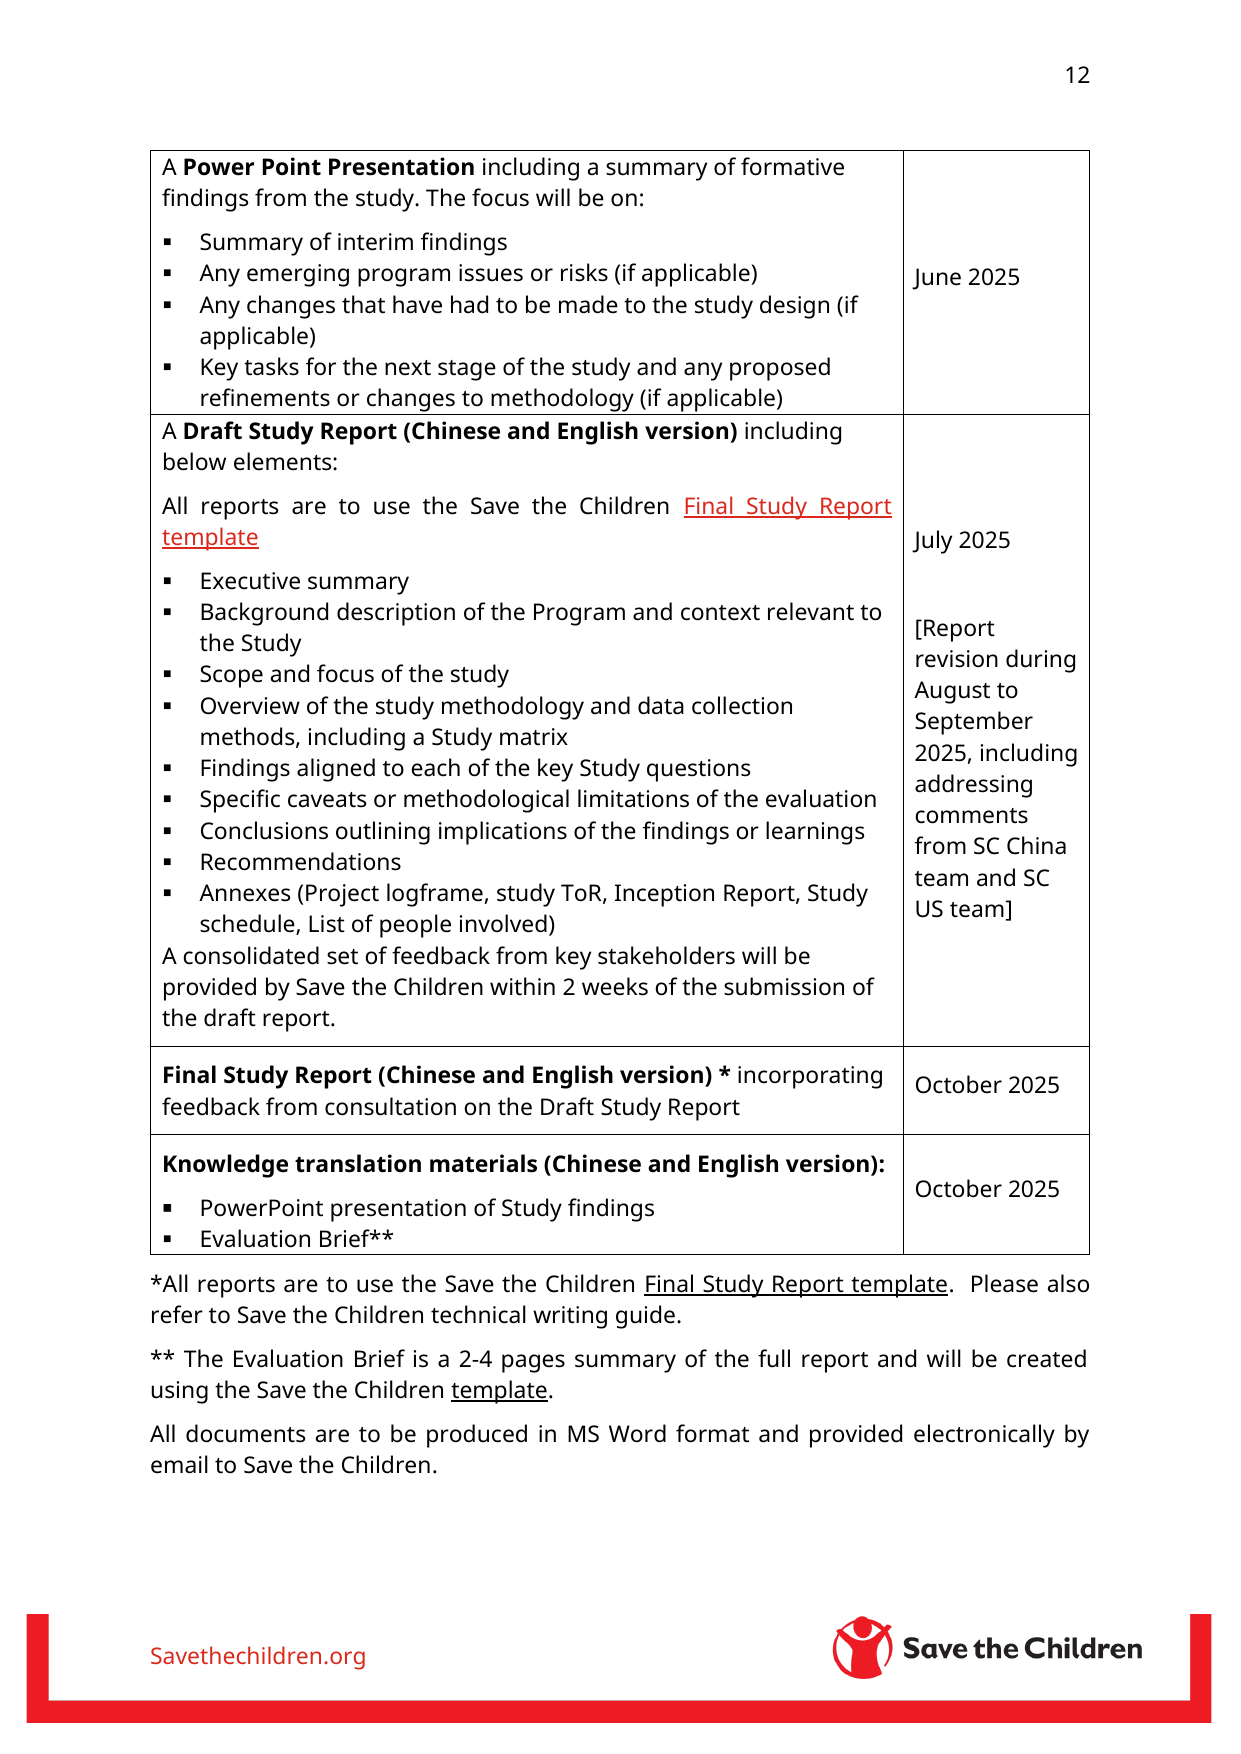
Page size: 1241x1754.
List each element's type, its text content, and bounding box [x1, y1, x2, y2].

table_cell October 2025 [904, 1135, 1089, 1254]
text All documents are to be produced in MS Word format and provided electronically by email to Save the Children. [150, 1418, 1090, 1480]
table_cell A Power Point Presentation including a summary of formative findings from the study. The focus will be on: Summary of interim findings Any emerging program issues or risks (if applicable) Any changes that have had to be made to the study design (if applicable) Key tasks for the next stage of the study and any proposed refinements or changes to methodology (if applicable) [151, 151, 903, 413]
text ** The Evaluation Brief is a 2-4 pages summary of the full report and will be created using the Save the Children template. [150, 1343, 1090, 1405]
table_cell July 2025 [Report revision during August to September 2025, including addressing comments from SC China team and SC US team] [904, 415, 1089, 1046]
picture [26, 1614, 1212, 1723]
text *All reports are to use the Save the Children Final Study Report template. Please also refer to Save the Children technical writing guide. [150, 1268, 1090, 1330]
table_cell Knowledge translation materials (Chinese and English version): PowerPoint presentation of Study findings Evaluation Brief** [151, 1135, 903, 1254]
table_cell October 2025 [904, 1047, 1089, 1134]
table_cell A Draft Study Report (Chinese and English version) including below elements: All reports are to use the Save the Children Final Study Report template Executive summary Background description of the Program and context relevant to the Study Scope and focus of the study Overview of the study methodology and data collection methods, including a Study matrix Findings aligned to each of the key Study questions Specific caveats or methodological limitations of the evaluation Conclusions outlining implications of the findings or learnings Recommendations Annexes (Project logframe, study ToR, Inception Report, Study schedule, List of people involved) A consolidated set of feedback from key stakeholders will be provided by Save the Children within 2 weeks of the submission of the draft report. [151, 415, 903, 1046]
table_cell Final Study Report (Chinese and English version) * incorporating feedback from consultation on the Draft Study Report [151, 1047, 903, 1134]
table_cell June 2025 [904, 151, 1089, 413]
